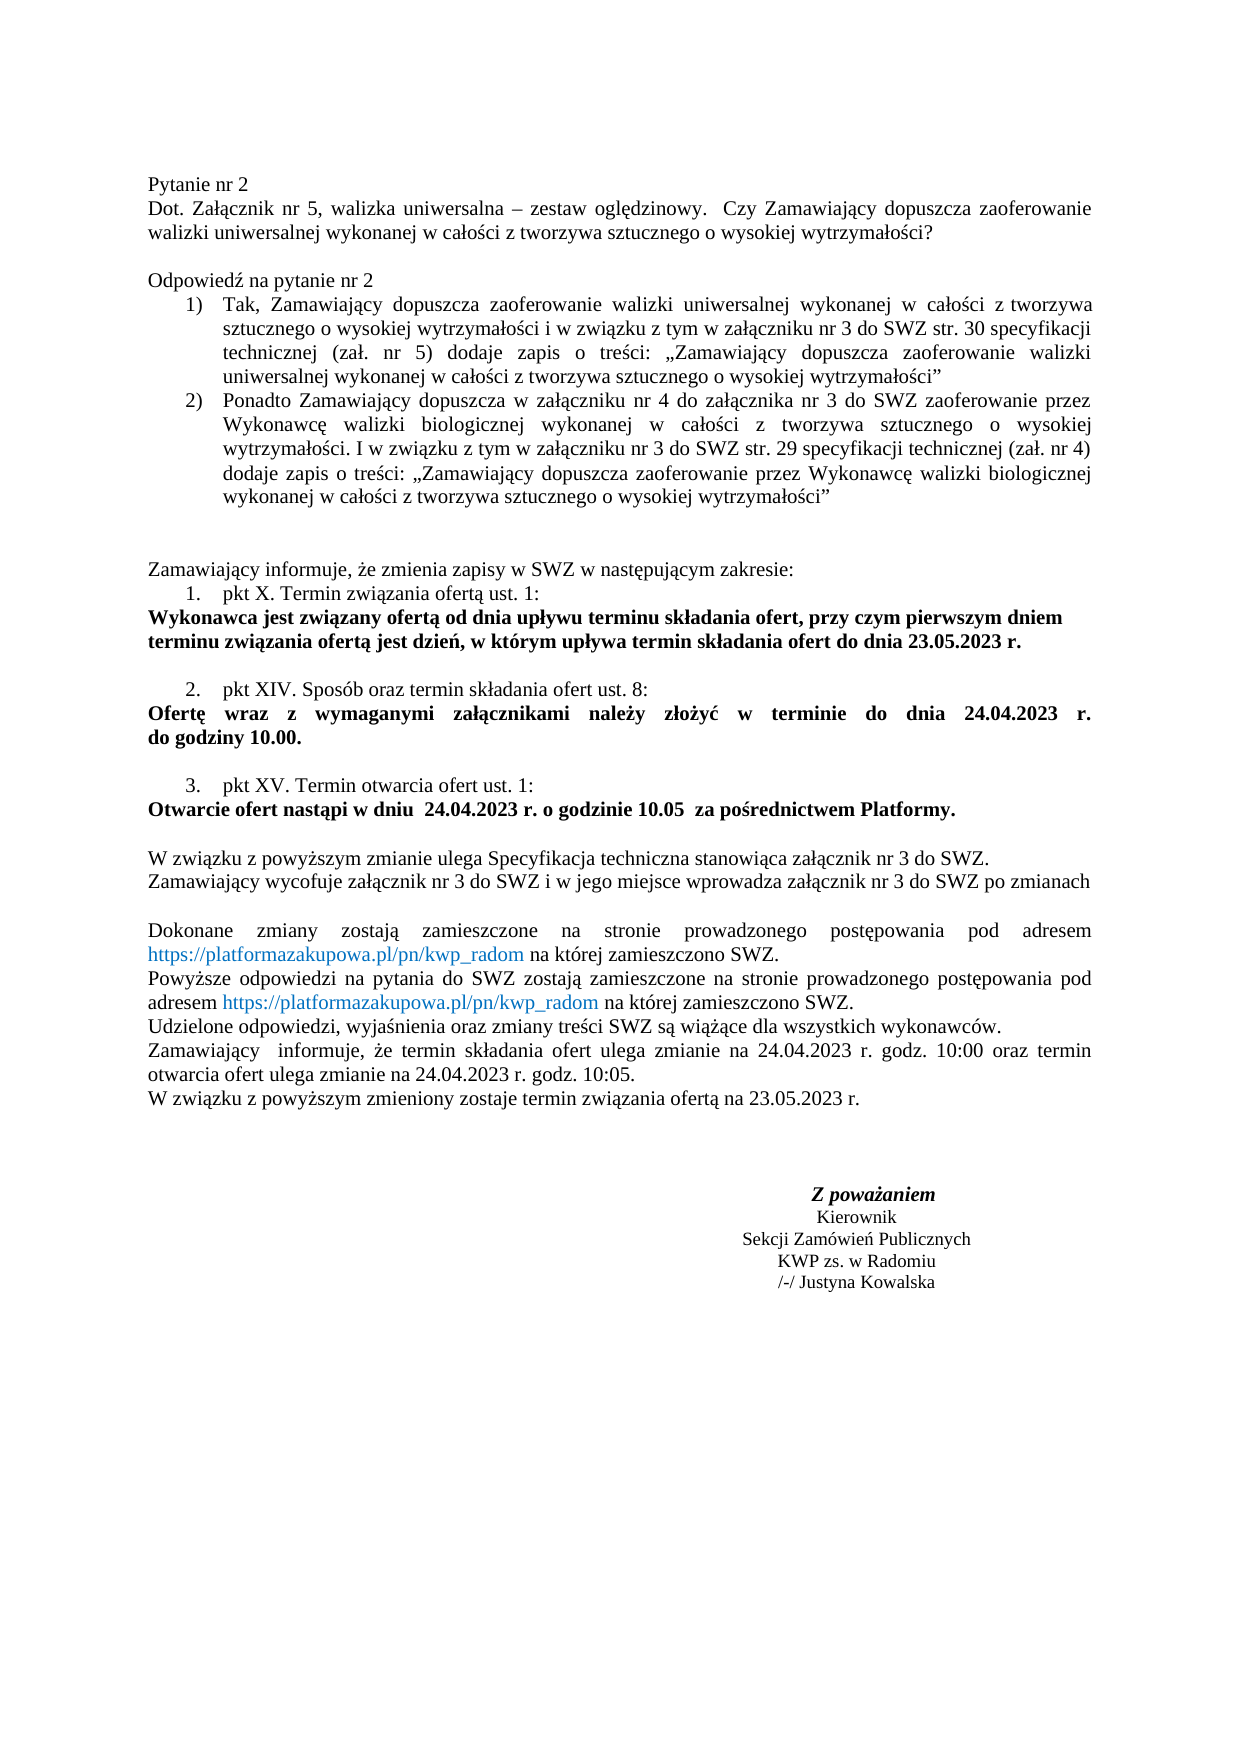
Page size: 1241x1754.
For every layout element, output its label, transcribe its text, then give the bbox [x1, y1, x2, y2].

list pkt XIV. Sposób oraz termin składania ofert ust. 8: [185, 677, 1093, 701]
text Pytanie nr 2 [148, 172, 1093, 196]
text Dot. Załącznik nr 5, walizka uniwersalna – zestaw oględzinowy. Czy Zamawiający dopuszcza zaoferowanie walizki uniwersalnej wykonanej w całości z tworzywa sztucznego o wysokiej wytrzymałości? [148, 196, 1093, 244]
text Ofertę wraz z wymaganymi załącznikami należy złożyć w terminie do dnia 24.04.2023 r. do godziny 10.00. [148, 701, 1093, 749]
text Sekcji Zamówień Publicznych [723, 1228, 989, 1249]
text Powyższe odpowiedzi na pytania do SWZ zostają zamieszczone na stronie prowadzonego postępowania pod adresem https://platformazakupowa.pl/pn/kwp_radom na której zamieszczono SWZ. [148, 966, 1093, 1014]
text Dokonane zmiany zostają zamieszczone na stronie prowadzonego postępowania pod adresem https://platformazakupowa.pl/pn/kwp_radom na której zamieszczono SWZ. [148, 918, 1093, 966]
text Z poważaniem [738, 1182, 1093, 1206]
list pkt X. Termin związania ofertą ust. 1: [185, 581, 1093, 605]
text W związku z powyższym zmianie ulega Specyfikacja techniczna stanowiąca załącznik nr 3 do SWZ. [148, 845, 1093, 869]
text Udzielone odpowiedzi, wyjaśnienia oraz zmiany treści SWZ są wiążące dla wszystkich wykonawców. [148, 1014, 1093, 1038]
list Tak, Zamawiający dopuszcza zaoferowanie walizki uniwersalnej wykonanej w całości z tworzywa sztucznego o wysokiej wytrzymałości i w związku z tym w załączniku nr 3 do SWZ str. 30 specyfikacji technicznej (zał. nr 5) dodaje zapis o treści: „Zamawiający dopuszcza zaoferowanie walizki uniwersalnej wykonanej w całości z tworzywa sztucznego o wysokiej wytrzymałości” [185, 292, 1093, 388]
text W związku z powyższym zmieniony zostaje termin związania ofertą na 23.05.2023 r. [148, 1086, 1093, 1110]
text Otwarcie ofert nastąpi w dniu 24.04.2023 r. o godzinie 10.05 za pośrednictwem Platformy. [148, 797, 1093, 821]
text Odpowiedź na pytanie nr 2 [148, 268, 1093, 292]
list Ponadto Zamawiający dopuszcza w załączniku nr 4 do załącznika nr 3 do SWZ zaoferowanie przez Wykonawcę walizki biologicznej wykonanej w całości z tworzywa sztucznego o wysokiej wytrzymałości. I w związku z tym w załączniku nr 3 do SWZ str. 29 specyfikacji technicznej (zał. nr 4) dodaje zapis o treści: „Zamawiający dopuszcza zaoferowanie przez Wykonawcę walizki biologicznej wykonanej w całości z tworzywa sztucznego o wysokiej wytrzymałości” [185, 388, 1093, 508]
text Zamawiający informuje, że zmienia zapisy w SWZ w następującym zakresie: [148, 557, 1093, 581]
text /-/ Justyna Kowalska [723, 1271, 989, 1293]
list pkt XV. Termin otwarcia ofert ust. 1: [185, 773, 1093, 797]
text KWP zs. w Radomiu [723, 1249, 989, 1271]
text Kierownik [723, 1206, 989, 1228]
text Zamawiający informuje, że termin składania ofert ulega zmianie na 24.04.2023 r. godz. 10:00 oraz termin otwarcia ofert ulega zmianie na 24.04.2023 r. godz. 10:05. [148, 1038, 1093, 1086]
text Zamawiający wycofuje załącznik nr 3 do SWZ i w jego miejsce wprowadza załącznik nr 3 do SWZ po zmianach [148, 869, 1093, 893]
text Wykonawca jest związany ofertą od dnia upływu terminu składania ofert, przy czym pierwszym dniem terminu związania ofertą jest dzień, w którym upływa termin składania ofert do dnia 23.05.2023 r. [148, 605, 1093, 653]
